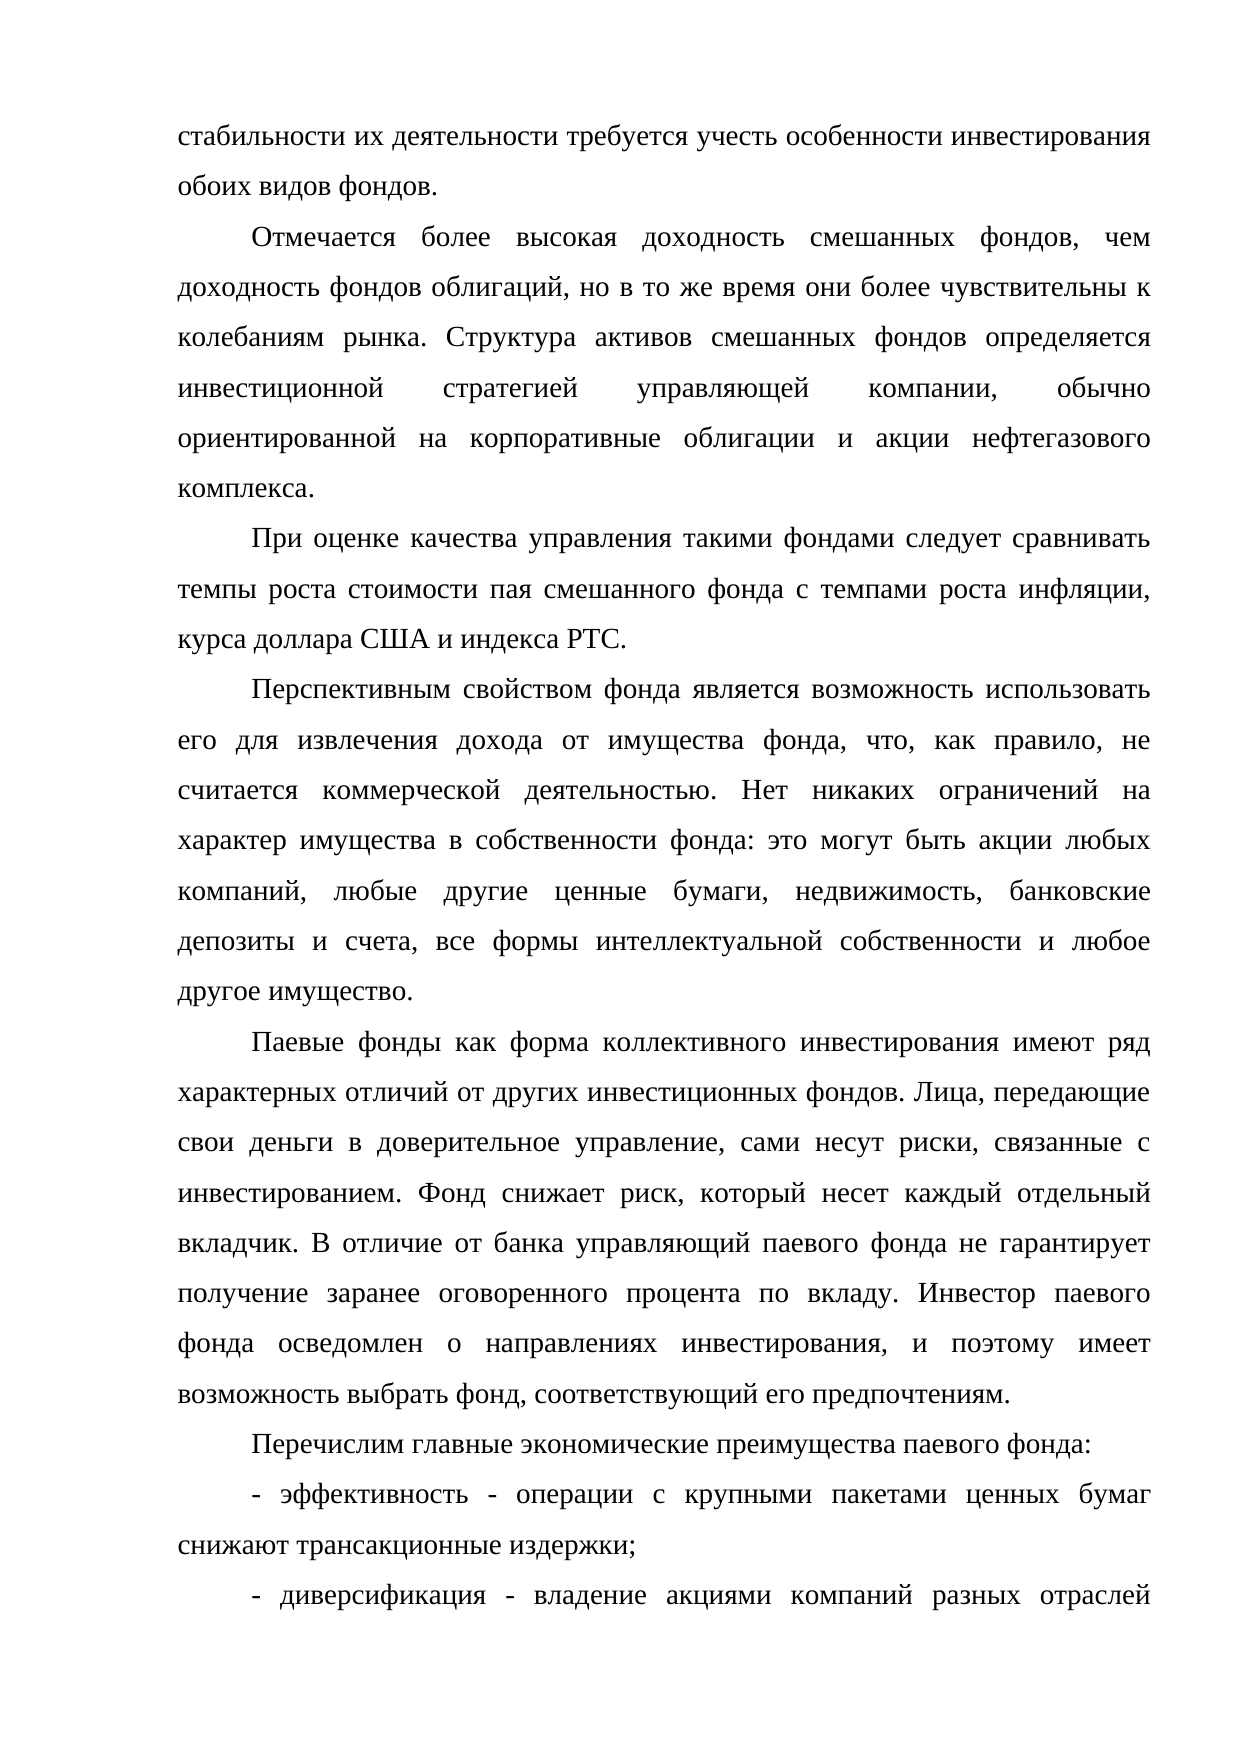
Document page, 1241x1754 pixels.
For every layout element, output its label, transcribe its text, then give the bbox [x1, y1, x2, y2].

text - эффективность - операции с крупными пакетами ценных бумаг снижают трансакционные издержки; [177, 1477, 1152, 1560]
text При оценке качества управления такими фондами следует сравнивать темпы роста стоимости пая смешанного фонда с темпами роста инфляции, курса доллара США и индекса РТС. [177, 521, 1152, 655]
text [177, 118, 1152, 202]
text Отмечается более высокая доходность смешанных фондов, чем доходность фондов облигаций, но в то же время они более чувствительны к колебаниям рынка. Структура активов смешанных фондов определяется инвестиционной стратегией управляющей компании, обычно ориентированной на корпоративные облигации и акции нефтегазового комплекса. [177, 219, 1152, 504]
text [177, 1577, 1152, 1611]
text Паевые фонды как форма коллективного инвестирования имеют ряд характерных отличий от других инвестиционных фондов. Лица, передающие свои деньги в доверительное управление, сами несут риски, связанные с инвестированием. Фонд снижает риск, который несет каждый отдельный вкладчик. В отличие от банка управляющий паевого фонда не гарантирует получение заранее оговоренного процента по вкладу. Инвестор паевого фонда осведомлен о направлениях инвестирования, и поэтому имеет возможность выбрать фонд, соответствующий его предпочтениям. [177, 1024, 1152, 1409]
text Перспективным свойством фонда является возможность использовать его для извлечения дохода от имущества фонда, что, как правило, не считается коммерческой деятельностью. Нет никаких ограничений на характер имущества в собственности фонда: это могут быть акции любых компаний, любые другие ценные бумаги, недвижимость, банковские депозиты и счета, все формы интеллектуальной собственности и любое другое имущество. [177, 672, 1152, 1007]
text Перечислим главные экономические преимущества паевого фонда: [177, 1426, 1152, 1460]
